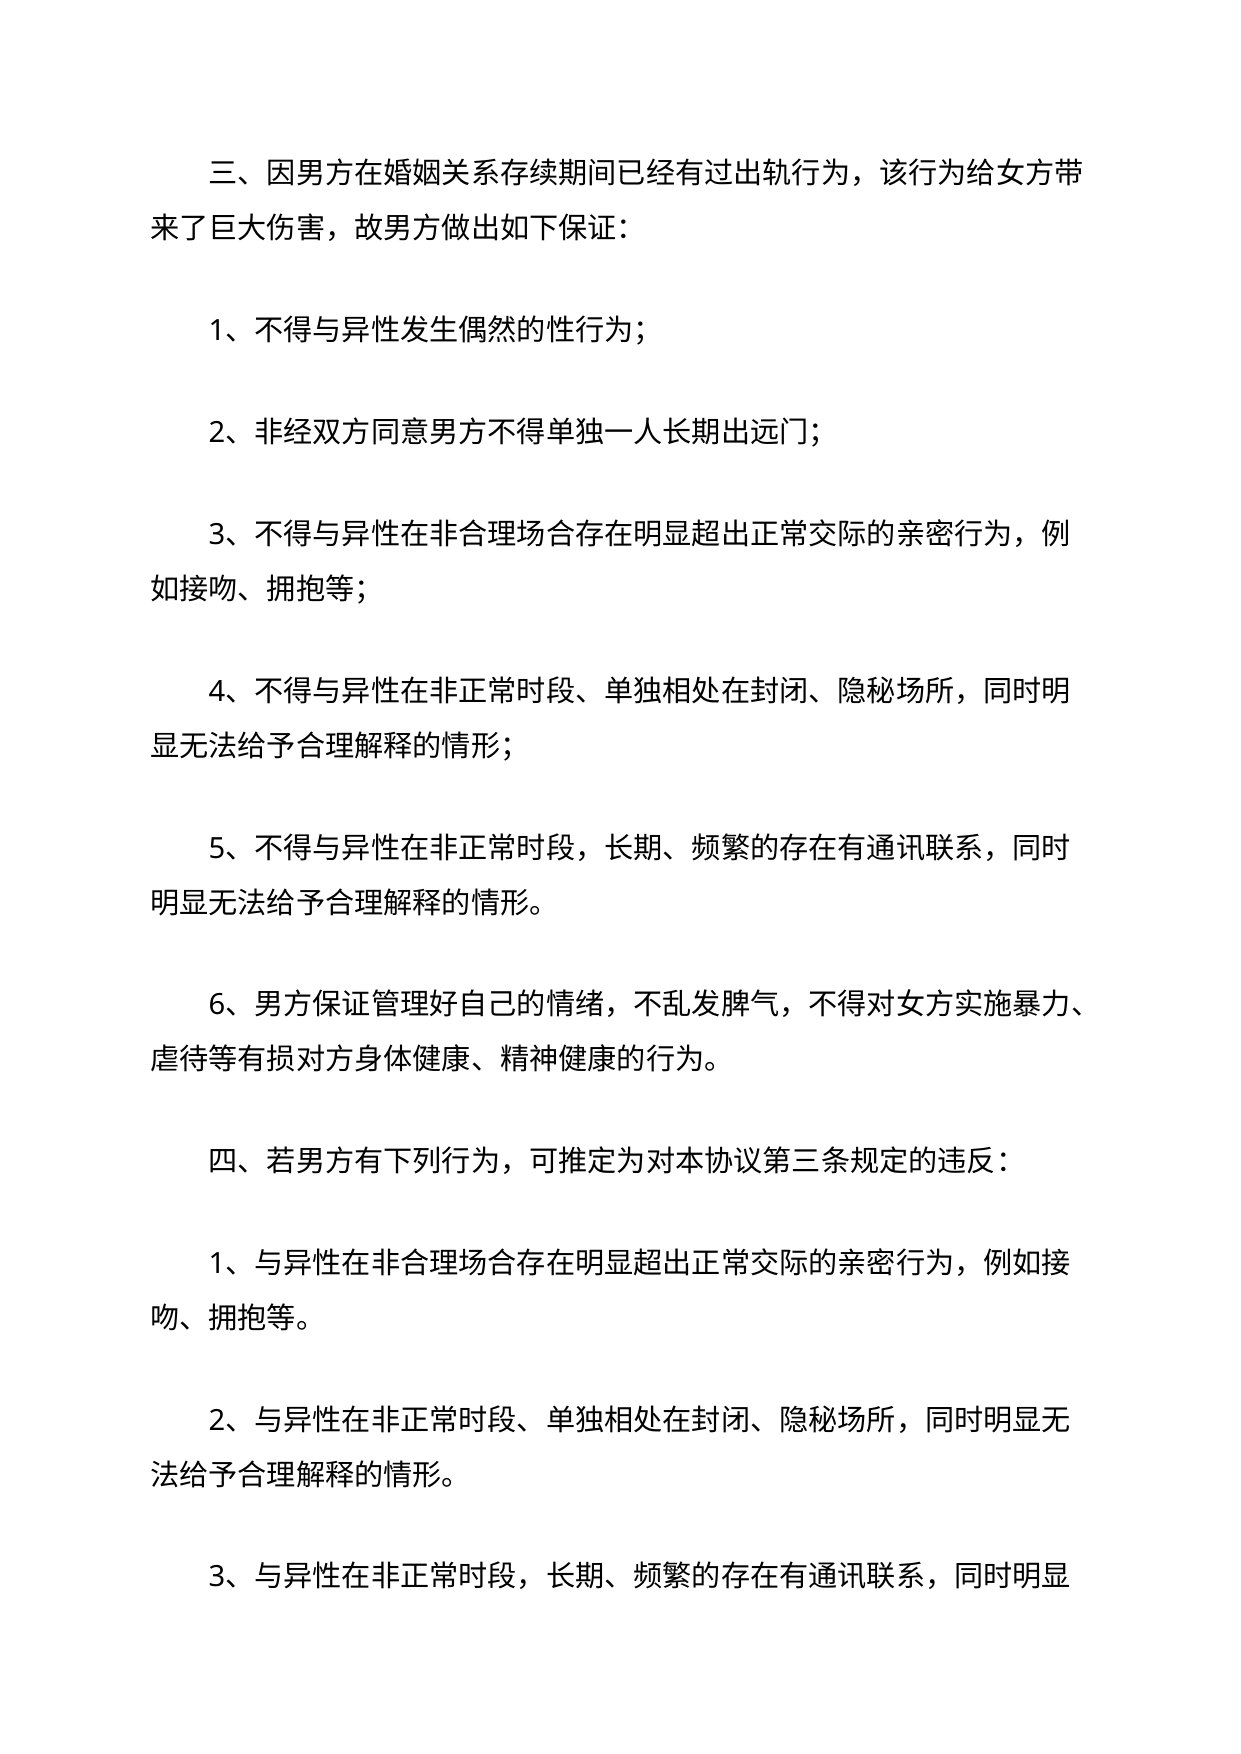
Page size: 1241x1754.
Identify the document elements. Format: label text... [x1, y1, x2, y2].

text 6、男方保证管理好自己的情绪，不乱发脾气，不得对女方实施暴力、虐待等有损对方身体健康、精神健康的行为。 [150, 981, 1090, 1078]
text 1、不得与异性发生偶然的性行为； [150, 307, 1090, 349]
text 3、不得与异性在非合理场合存在明显超出正常交际的亲密行为，例如接吻、拥抱等； [150, 511, 1090, 608]
text 三、因男方在婚姻关系存续期间已经有过出轨行为，该行为给女方带来了巨大伤害，故男方做出如下保证： [150, 150, 1090, 247]
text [150, 1553, 1090, 1595]
text 2、与异性在非正常时段、单独相处在封闭、隐秘场所，同时明显无法给予合理解释的情形。 [150, 1396, 1090, 1493]
text 4、不得与异性在非正常时段、单独相处在封闭、隐秘场所，同时明显无法给予合理解释的情形； [150, 667, 1090, 765]
text 四、若男方有下列行为，可推定为对本协议第三条规定的违反： [150, 1138, 1090, 1180]
text 1、与异性在非合理场合存在明显超出正常交际的亲密行为，例如接吻、拥抱等。 [150, 1239, 1090, 1337]
text 2、非经双方同意男方不得单独一人长期出远门； [150, 409, 1090, 451]
text 5、不得与异性在非正常时段，长期、频繁的存在有通讯联系，同时明显无法给予合理解释的情形。 [150, 824, 1090, 921]
